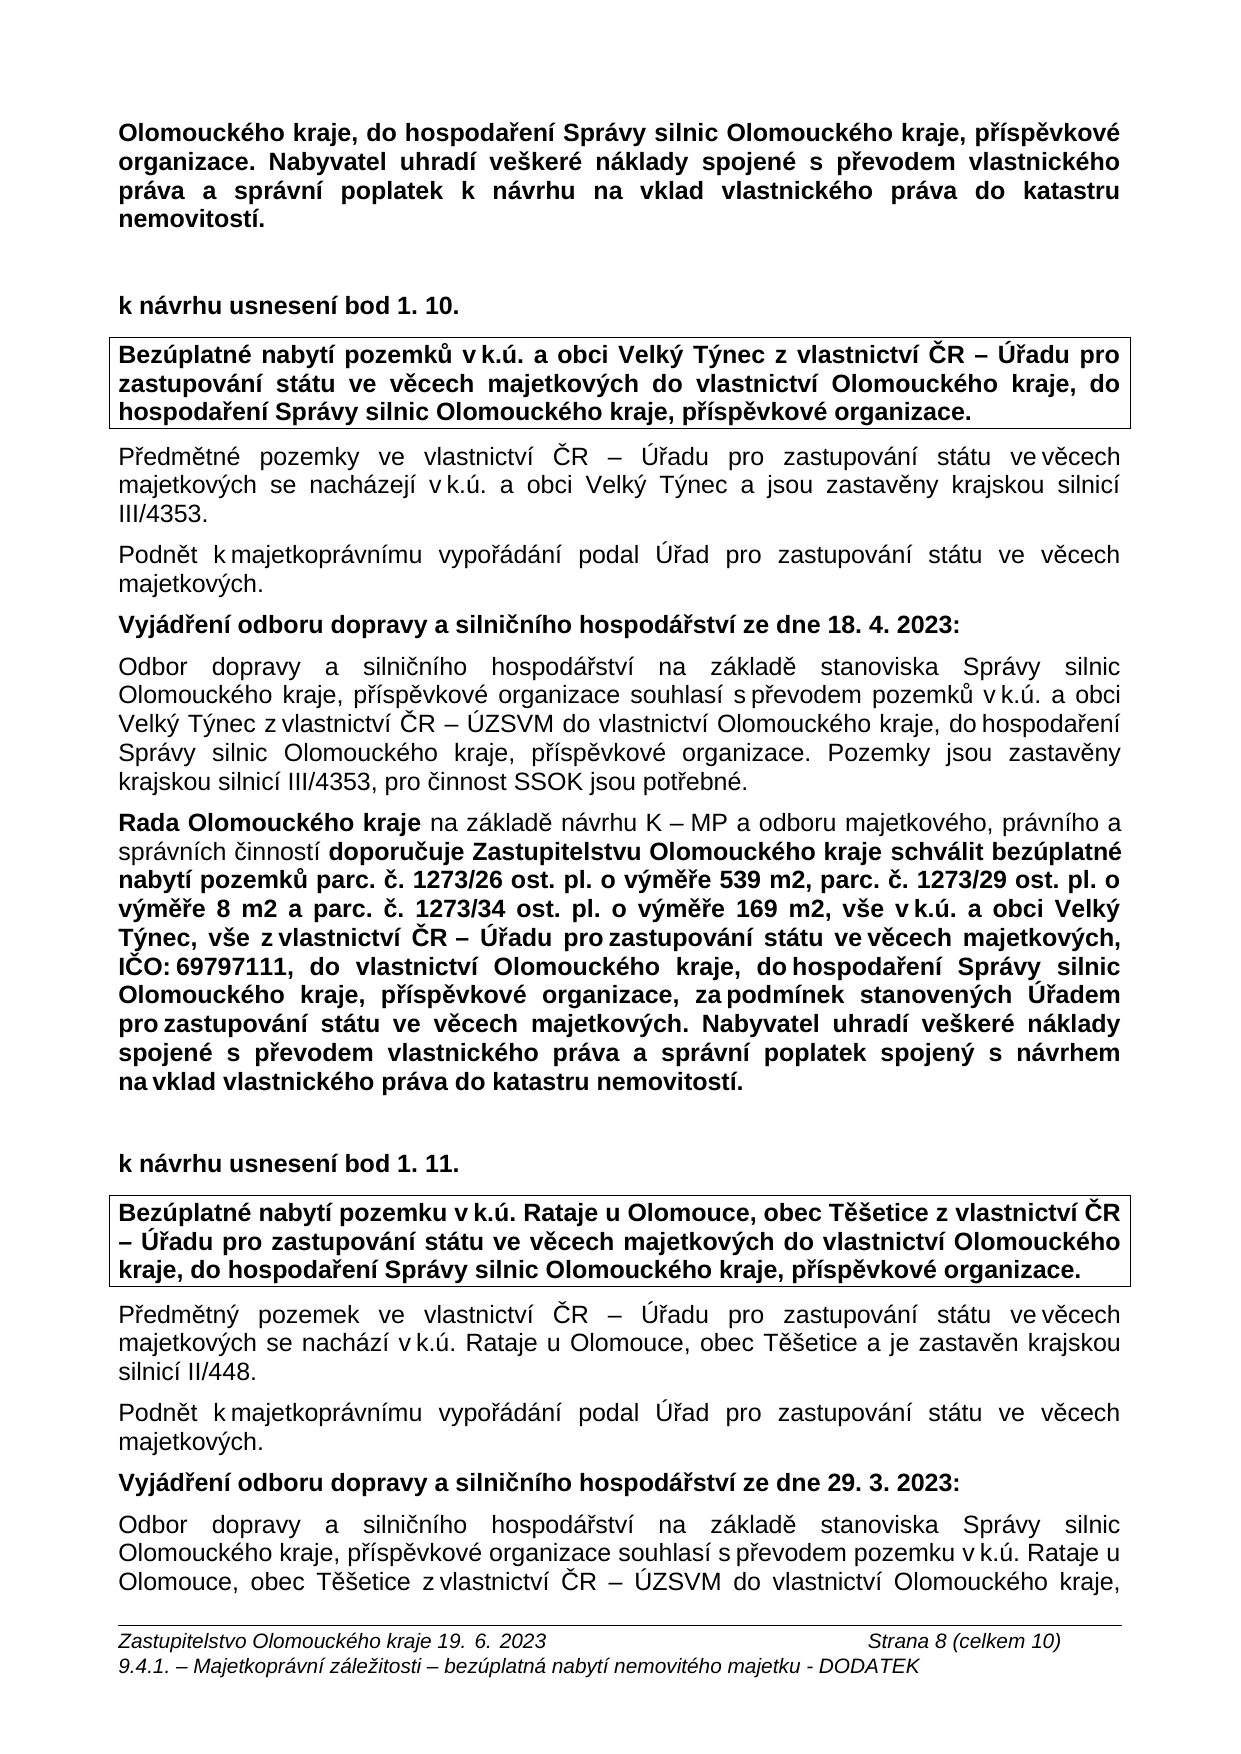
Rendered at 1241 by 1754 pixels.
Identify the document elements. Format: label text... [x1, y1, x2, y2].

text Rada Olomouckého kraje na základě návrhu K – MP a odboru majetkového, právního a správních činností doporučuje Zastupitelstvu Olomouckého kraje schválit bezúplatné nabytí pozemků parc. č. 1273/26 ost. pl. o výměře 539 m2, parc. č. 1273/29 ost. pl. o výměře 8 m2 a parc. č. 1273/34 ost. pl. o výměře 169 m2, vše v k.ú. a obci Velký Týnec, vše z vlastnictví ČR – Úřadu pro zastupování státu ve věcech majetkových, IČO: 69797111, do vlastnictví Olomouckého kraje, do hospodaření Správy silnic Olomouckého kraje, příspěvkové organizace, za podmínek stanovených Úřadem pro zastupování státu ve věcech majetkových. Nabyvatel uhradí veškeré náklady spojené s převodem vlastnického práva a správní poplatek spojený s návrhem na vklad vlastnického práva do katastru nemovitostí. [118, 808, 1122, 1095]
text Odbor dopravy a silničního hospodářství na základě stanoviska Správy silnic Olomouckého kraje, příspěvkové organizace souhlasí s převodem pozemků v k.ú. a obci Velký Týnec z vlastnictví ČR – ÚZSVM do vlastnictví Olomouckého kraje, do hospodaření Správy silnic Olomouckého kraje, příspěvkové organizace. Pozemky jsou zastavěny krajskou silnicí III/4353, pro činnost SSOK jsou potřebné. [118, 652, 1122, 795]
text Předmětný pozemek ve vlastnictví ČR – Úřadu pro zastupování státu ve věcech majetkových se nachází v k.ú. Rataje u Olomouce, obec Těšetice a je zastavěn krajskou silnicí II/448. [118, 1300, 1122, 1386]
text Vyjádření odboru dopravy a silničního hospodářství ze dne 18. 4. 2023: [118, 610, 1122, 639]
text Podnět k majetkoprávnímu vypořádání podal Úřad pro zastupování státu ve věcech majetkových. [118, 540, 1122, 598]
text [118, 118, 1122, 233]
list k návrhu usnesení bod 1. 10. [118, 291, 1122, 320]
text Vyjádření odboru dopravy a silničního hospodářství ze dne 29. 3. 2023: [118, 1468, 1122, 1497]
text Bezúplatné nabytí pozemku v k.ú. Rataje u Olomouce, obec Těšetice z vlastnictví ČR – Úřadu pro zastupování státu ve věcech majetkových do vlastnictví Olomouckého kraje, do hospodaření Správy silnic Olomouckého kraje, příspěvkové organizace. [110, 1196, 1130, 1286]
list k návrhu usnesení bod 1. 11. [118, 1149, 1122, 1178]
text Podnět k majetkoprávnímu vypořádání podal Úřad pro zastupování státu ve věcech majetkových. [118, 1398, 1122, 1456]
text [118, 1510, 1122, 1596]
text Bezúplatné nabytí pozemků v k.ú. a obci Velký Týnec z vlastnictví ČR – Úřadu pro zastupování státu ve věcech majetkových do vlastnictví Olomouckého kraje, do hospodaření Správy silnic Olomouckého kraje, příspěvkové organizace. [110, 338, 1130, 428]
text Předmětné pozemky ve vlastnictví ČR – Úřadu pro zastupování státu ve věcech majetkových se nacházejí v k.ú. a obci Velký Týnec a jsou zastavěny krajskou silnicí III/4353. [118, 442, 1122, 528]
